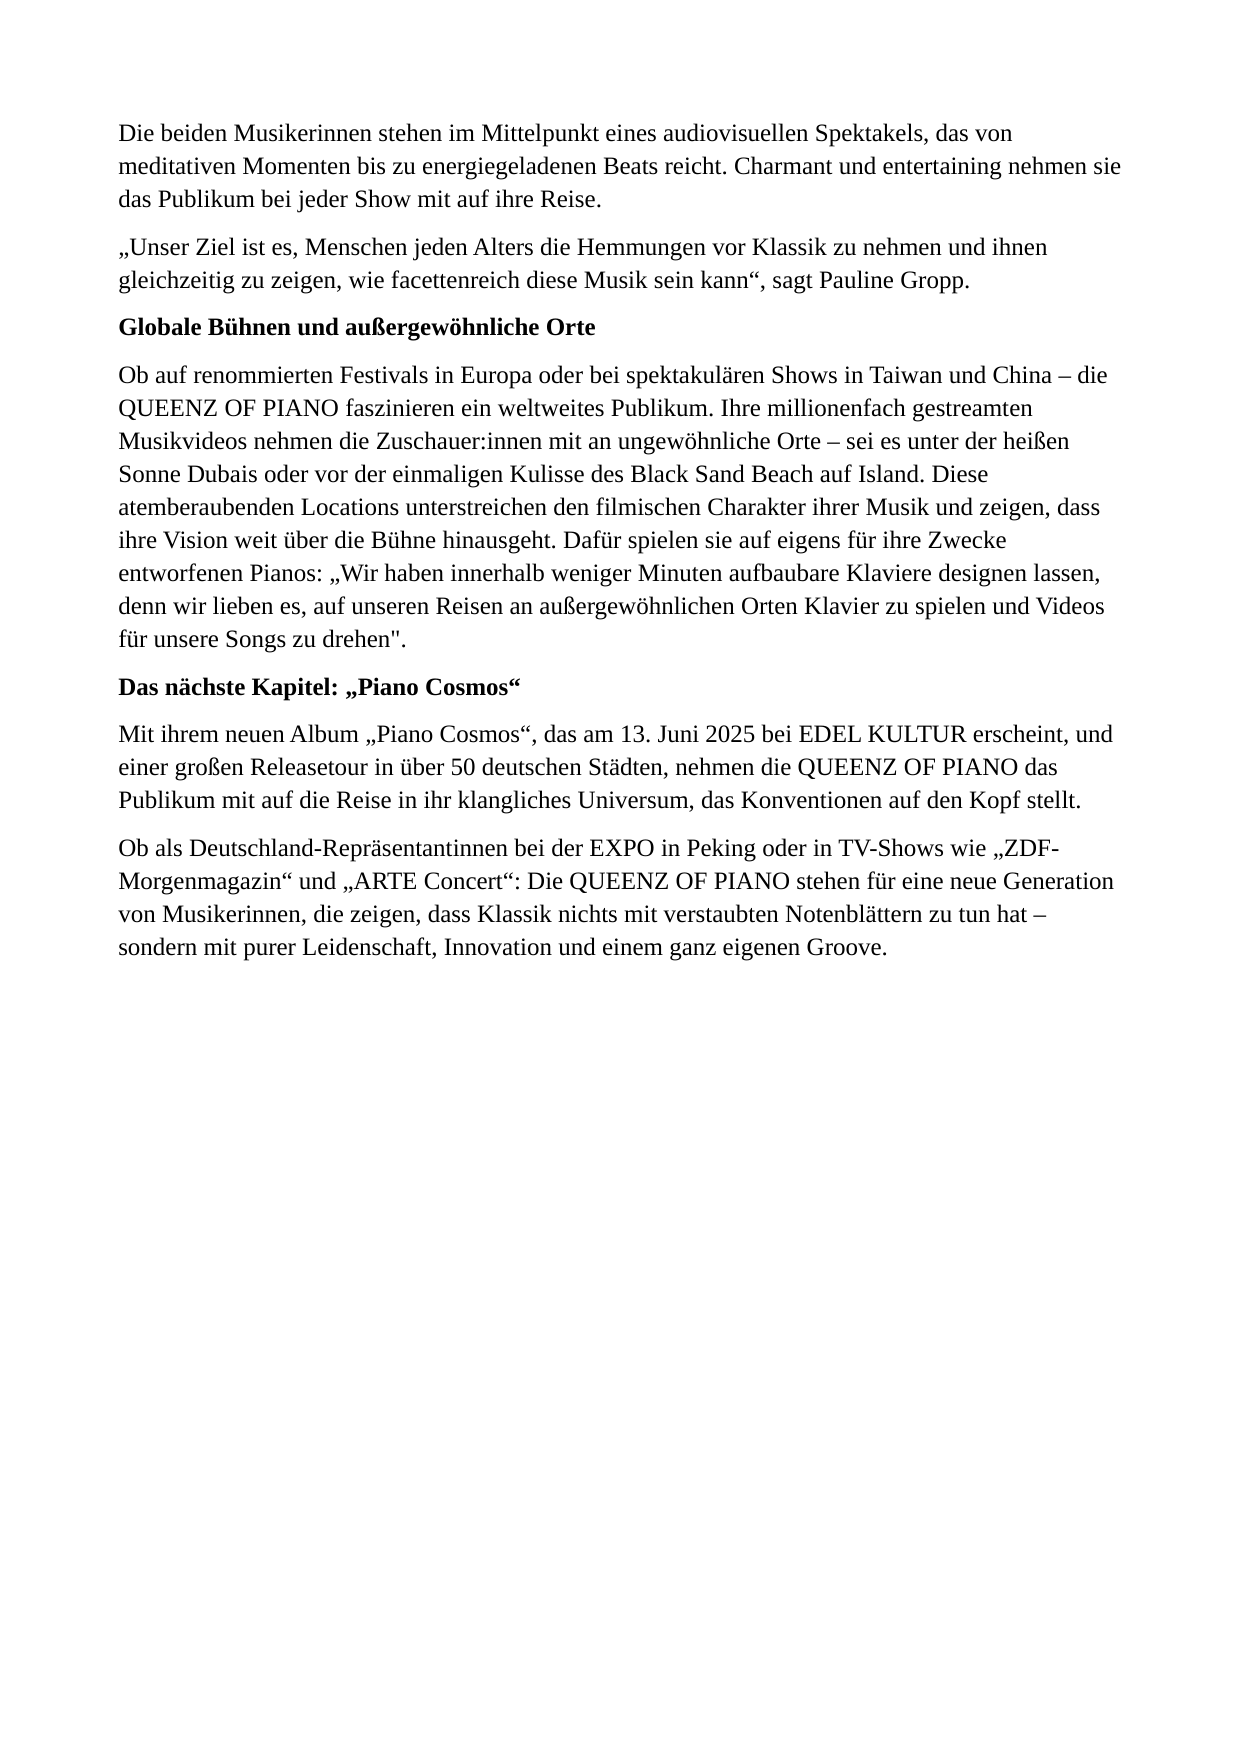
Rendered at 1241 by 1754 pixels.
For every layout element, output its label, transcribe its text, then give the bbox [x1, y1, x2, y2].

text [118, 118, 1122, 213]
text Ob auf renommierten Festivals in Europa oder bei spektakulären Shows in Taiwan und China – die QUEENZ OF PIANO faszinieren ein weltweites Publikum. Ihre millionenfach gestreamten Musikvideos nehmen die Zuschauer:innen mit an ungewöhnliche Orte – sei es unter der heißen Sonne Dubais oder vor der einmaligen Kulisse des Black Sand Beach auf Island. Diese atemberaubenden Locations unterstreichen den filmischen Charakter ihrer Musik und zeigen, dass ihre Vision weit über die Bühne hinausgeht. Dafür spielen sie auf eigens für ihre Zwecke entworfenen Pianos: „Wir haben innerhalb weniger Minuten aufbaubare Klaviere designen lassen, denn wir lieben es, auf unseren Reisen an außergewöhnlichen Orten Klavier zu spielen und Videos für unsere Songs zu drehen". [118, 360, 1122, 653]
text „Unser Ziel ist es, Menschen jeden Alters die Hemmungen vor Klassik zu nehmen und ihnen gleichzeitig zu zeigen, wie facettenreich diese Musik sein kann“, sagt Pauline Gropp. [118, 232, 1122, 293]
text Ob als Deutschland-Repräsentantinnen bei der EXPO in Peking oder in TV-Shows wie „ZDF-Morgenmagazin“ und „ARTE Concert“: Die QUEENZ OF PIANO stehen für eine neue Generation von Musikerinnen, die zeigen, dass Klassik nichts mit verstaubten Notenblättern zu tun hat – sondern mit purer Leidenschaft, Innovation und einem ganz eigenen Groove. [118, 833, 1122, 961]
text Mit ihrem neuen Album „Piano Cosmos“, das am 13. Juni 2025 bei EDEL KULTUR erscheint, und einer großen Releasetour in über 50 deutschen Städten, nehmen die QUEENZ OF PIANO das Publikum mit auf die Reise in ihr klangliches Universum, das Konventionen auf den Kopf stellt. [118, 719, 1122, 814]
text Globale Bühnen und außergewöhnliche Orte [118, 312, 1122, 341]
text Das nächste Kapitel: „Piano Cosmos“ [118, 672, 1122, 701]
